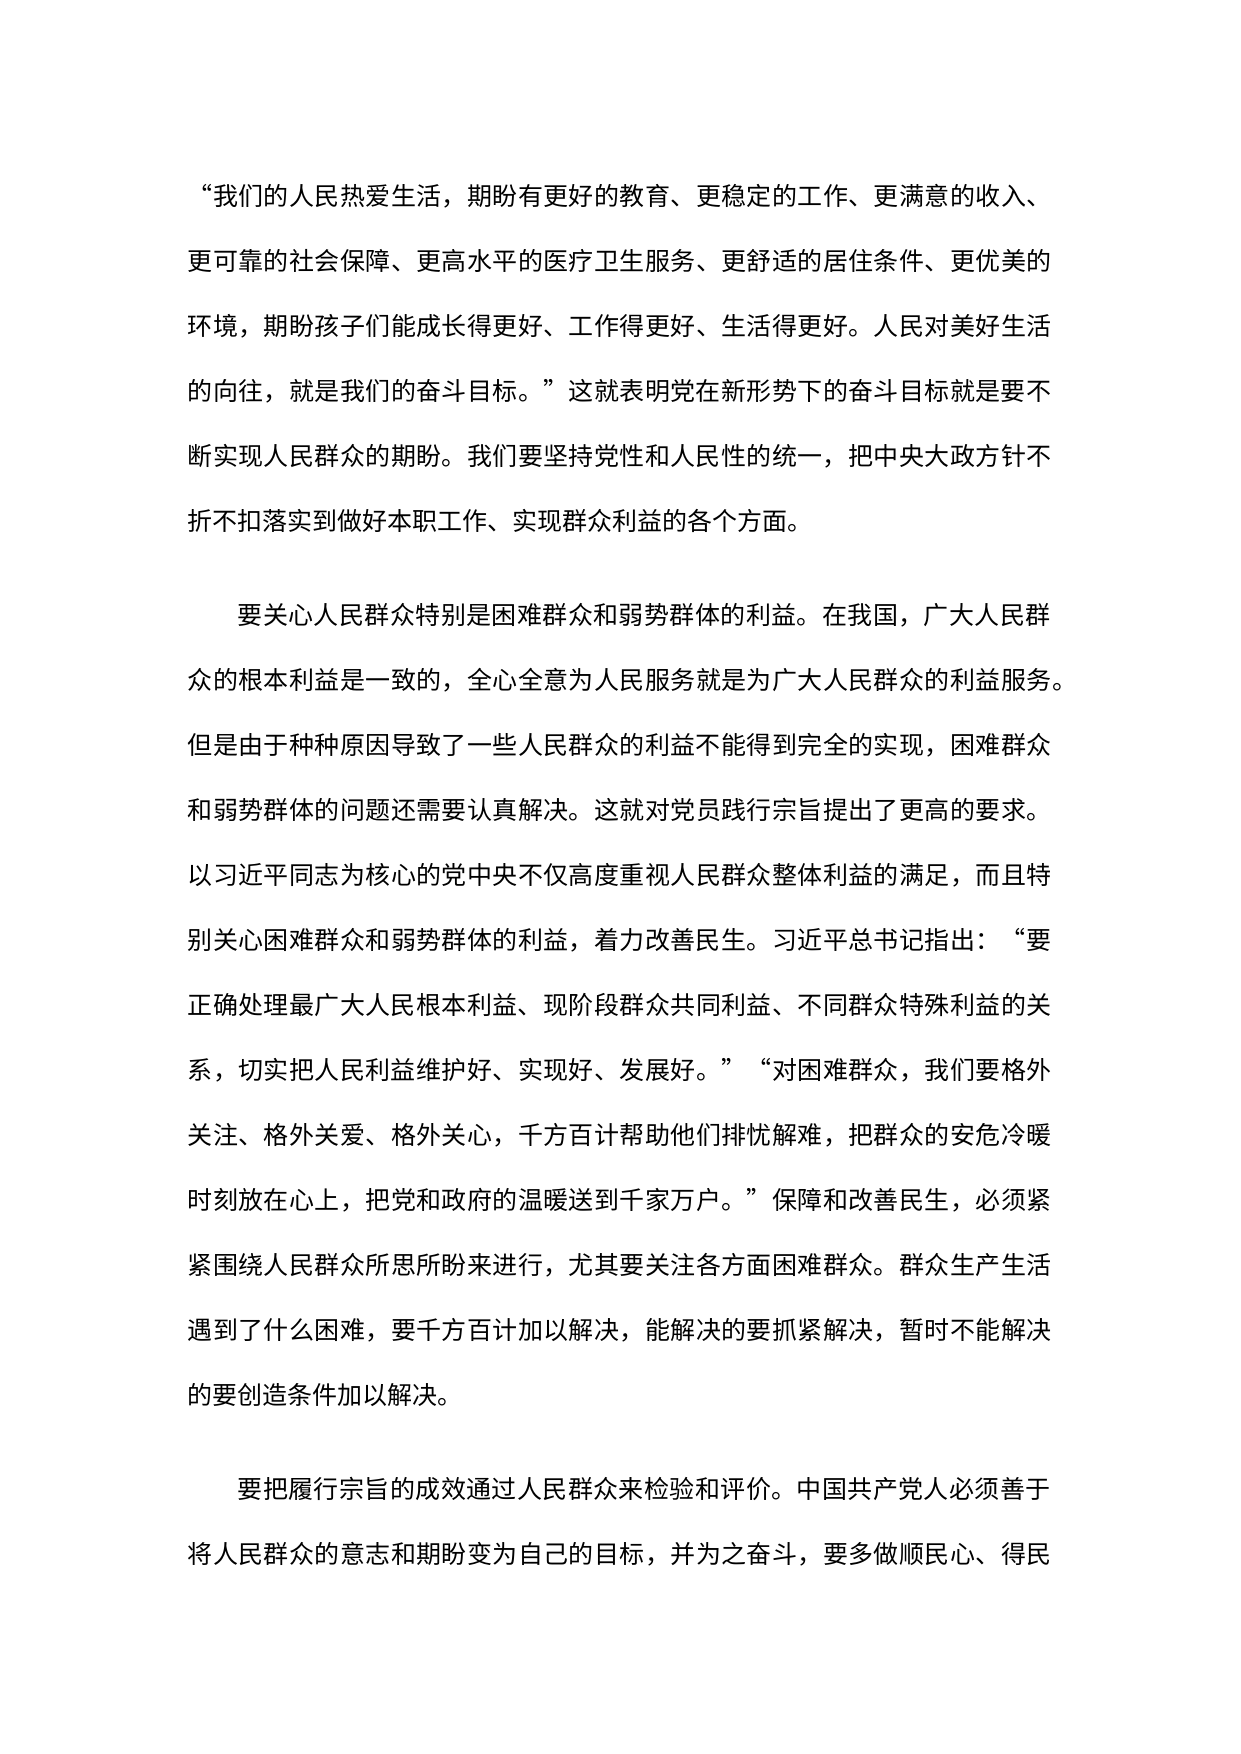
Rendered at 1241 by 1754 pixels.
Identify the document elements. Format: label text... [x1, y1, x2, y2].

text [187, 1455, 1053, 1585]
text 要关心人民群众特别是困难群众和弱势群体的利益。在我国，广大人民群众的根本利益是一致的，全心全意为人民服务就是为广大人民群众的利益服务。但是由于种种原因导致了一些人民群众的利益不能得到完全的实现，困难群众和弱势群体的问题还需要认真解决。这就对党员践行宗旨提出了更高的要求。以习近平同志为核心的党中央不仅高度重视人民群众整体利益的满足，而且特别关心困难群众和弱势群体的利益，着力改善民生。习近平总书记指出：“要正确处理最广大人民根本利益、现阶段群众共同利益、不同群众特殊利益的关系，切实把人民利益维护好、实现好、发展好。”“对困难群众，我们要格外关注、格外关爱、格外关心，千方百计帮助他们排忧解难，把群众的安危冷暖时刻放在心上，把党和政府的温暖送到千家万户。”保障和改善民生，必须紧紧围绕人民群众所思所盼来进行，尤其要关注各方面困难群众。群众生产生活遇到了什么困难，要千方百计加以解决，能解决的要抓紧解决，暂时不能解决的要创造条件加以解决。 [187, 581, 1053, 1426]
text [187, 162, 1053, 552]
